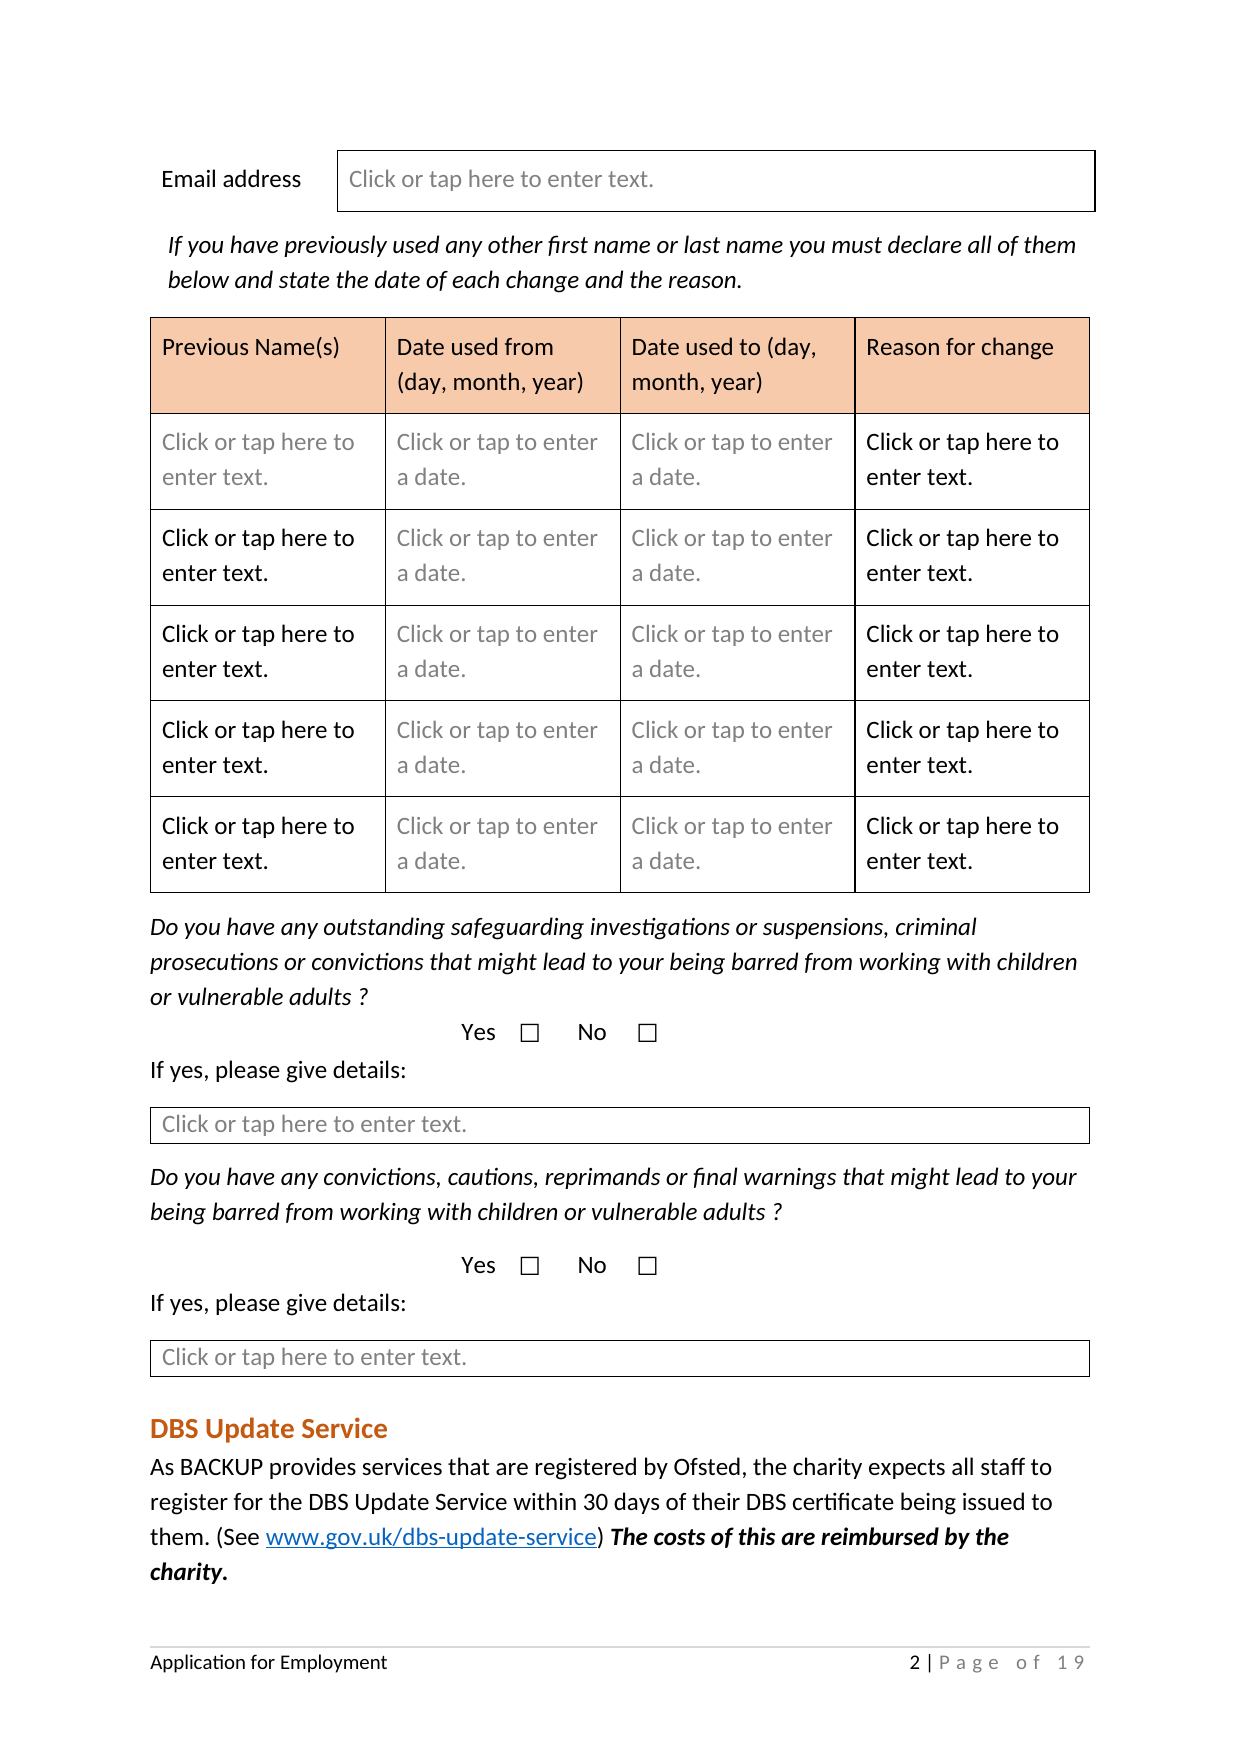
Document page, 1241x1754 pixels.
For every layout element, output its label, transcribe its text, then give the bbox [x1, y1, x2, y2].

table_header Previous Name(s) [151, 318, 385, 413]
text Do you have any convictions, cautions, reprimands or final warnings that might lead to your being barred from working with children or vulnerable adults ? [150, 1161, 1090, 1227]
text Do you have any outstanding safeguarding investigations or suspensions, criminal prosecutions or convictions that might lead to your being barred from working with children or vulnerable adults ? [150, 911, 1090, 1011]
table_header Date used to (day, month, year) [621, 318, 854, 413]
table_header No [566, 1249, 625, 1287]
table_header Reason for change [856, 318, 1089, 413]
table_header Yes [150, 1249, 507, 1287]
table_header No [566, 1016, 625, 1054]
table_header Yes [150, 1016, 507, 1054]
text DBS Update Service [150, 1410, 1090, 1445]
text If yes, please give details: [150, 1054, 1090, 1084]
text If yes, please give details: [150, 1287, 1090, 1318]
text As BACKUP provides services that are registered by Ofsted, the charity expects all staff to register for the DBS Update Service within 30 days of their DBS certificate being issued to them. (See www.gov.uk/dbs-update-service) The costs of this are reimbursed by the charity. [150, 1451, 1090, 1586]
table_header Date used from (day, month, year) [386, 318, 620, 413]
table_header Email address [150, 150, 337, 211]
text If you have previously used any other first name or last name you must declare all of them below and state the date of each change and the reason. [168, 229, 1090, 295]
